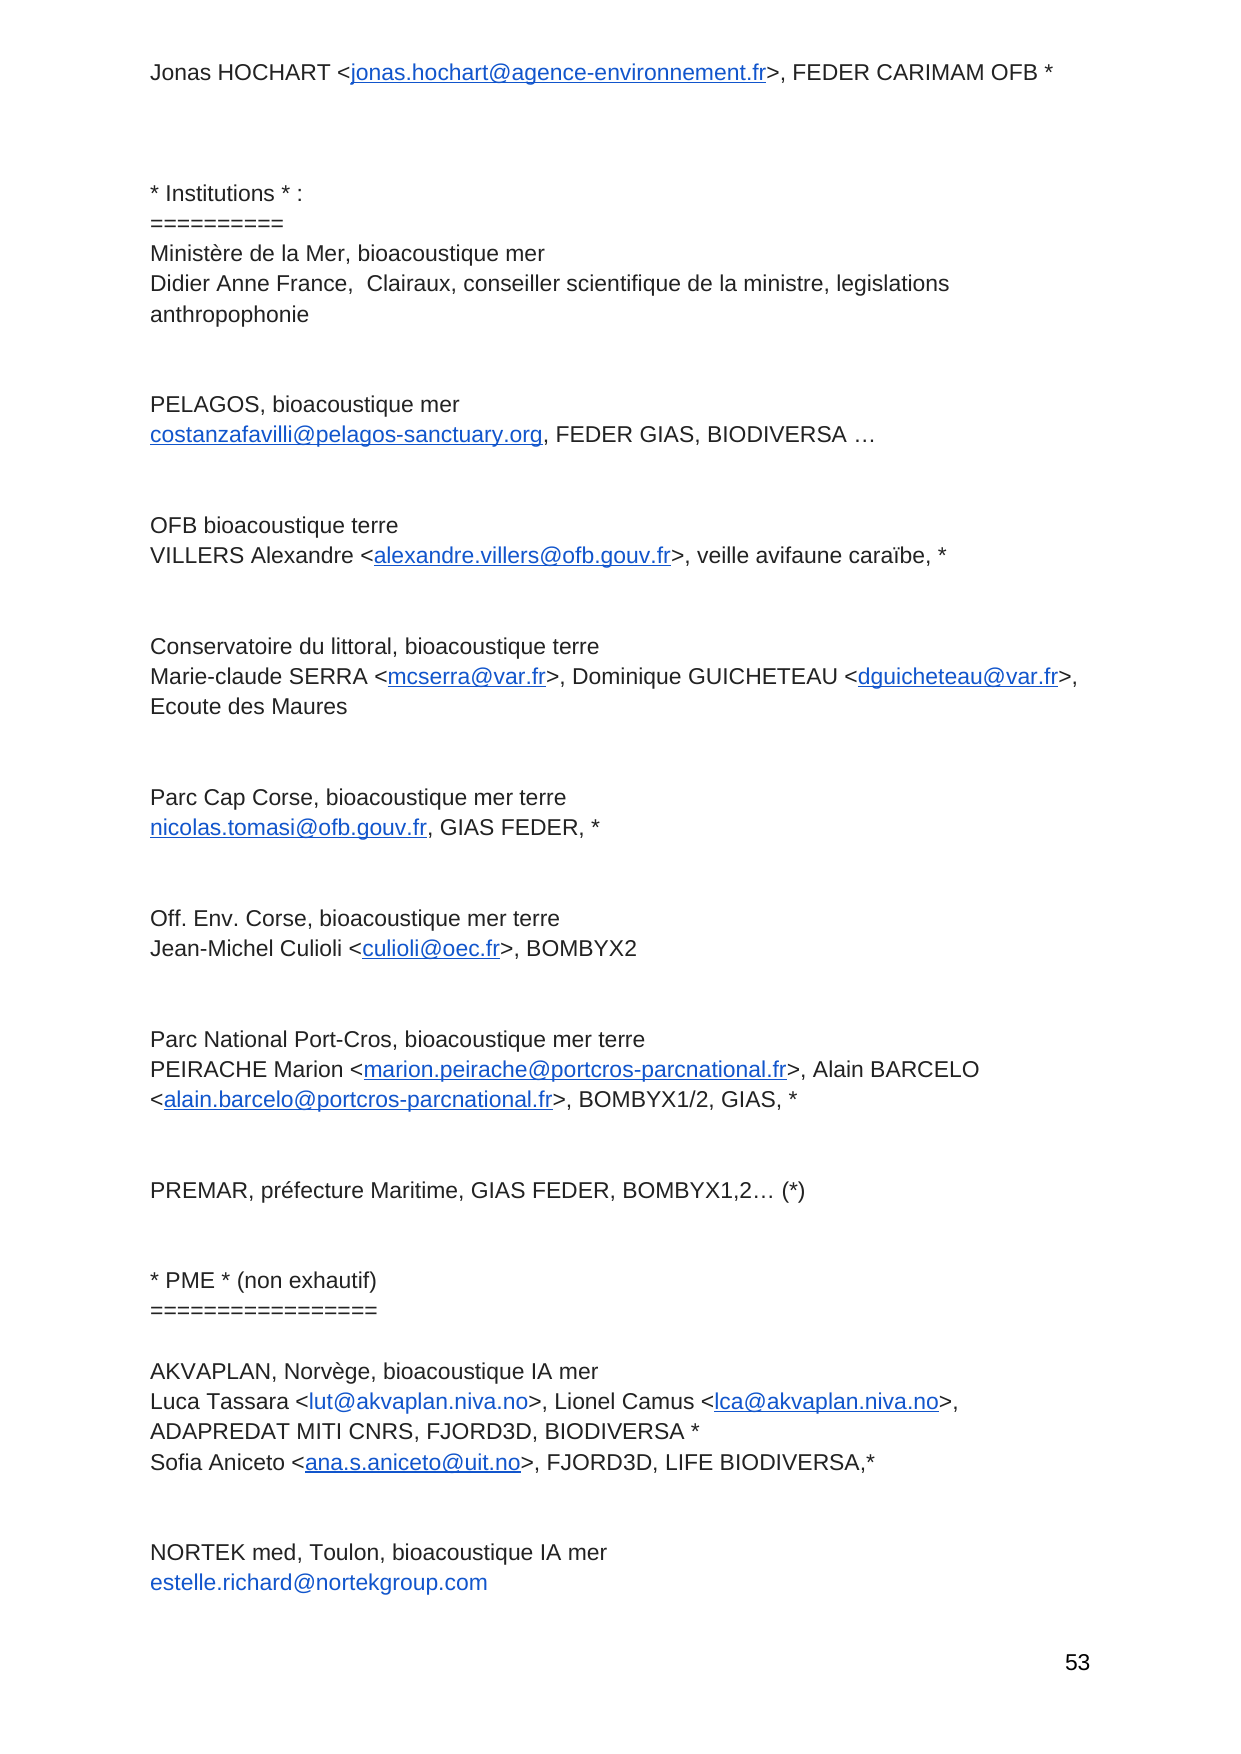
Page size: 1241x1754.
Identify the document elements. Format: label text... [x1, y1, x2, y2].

text Ministère de la Mer, bioacoustique mer [150, 240, 1090, 267]
text Didier Anne France, Clairaux, conseiller scientifique de la ministre, legislations anthropophonie [150, 270, 1090, 327]
text NORTEK med, Toulon, bioacoustique IA mer [150, 1539, 1090, 1566]
text Sofia Aniceto <ana.s.aniceto@uit.no>, FJORD3D, LIFE BIODIVERSA,* [150, 1448, 1090, 1475]
text Off. Env. Corse, bioacoustique mer terre [150, 905, 1090, 931]
text costanzafavilli@pelagos-sanctuary.org, FEDER GIAS, BIODIVERSA … [150, 421, 1090, 448]
text Jonas HOCHART <jonas.hochart@agence-environnement.fr>, FEDER CARIMAM OFB * [150, 59, 1090, 85]
text OFB bioacoustique terre [150, 512, 1090, 538]
text nicolas.tomasi@ofb.gouv.fr, GIAS FEDER, * [150, 814, 1090, 841]
text * Institutions * : [150, 180, 1090, 206]
text Parc National Port-Cros, bioacoustique mer terre [150, 1026, 1090, 1052]
text Marie-claude SERRA <mcserra@var.fr>, Dominique GUICHETEAU <dguicheteau@var.fr>, Ecoute des Maures [150, 663, 1090, 720]
text PREMAR, préfecture Maritime, GIAS FEDER, BOMBYX1,2… (*) [150, 1177, 1090, 1203]
text * PME * (non exhautif) [150, 1267, 1090, 1294]
text Luca Tassara <lut@akvaplan.niva.no>, Lionel Camus <lca@akvaplan.niva.no>, ADAPREDAT MITI CNRS, FJORD3D, BIODIVERSA * [150, 1388, 1090, 1445]
text ================= [150, 1297, 1090, 1324]
text Parc Cap Corse, bioacoustique mer terre [150, 784, 1090, 810]
text Jean-Michel Culioli <culioli@oec.fr>, BOMBYX2 [150, 935, 1090, 961]
text PELAGOS, bioacoustique mer [150, 391, 1090, 418]
text AKVAPLAN, Norvège, bioacoustique IA mer [150, 1358, 1090, 1384]
text PEIRACHE Marion <marion.peirache@portcros-parcnational.fr>, Alain BARCELO <alain.barcelo@portcros-parcnational.fr>, BOMBYX1/2, GIAS, * [150, 1056, 1090, 1112]
text VILLERS Alexandre <alexandre.villers@ofb.gouv.fr>, veille avifaune caraïbe, * [150, 542, 1090, 569]
text Conservatoire du littoral, bioacoustique terre [150, 633, 1090, 659]
text ========== [150, 210, 1090, 236]
text estelle.richard@nortekgroup.com [150, 1569, 1090, 1596]
